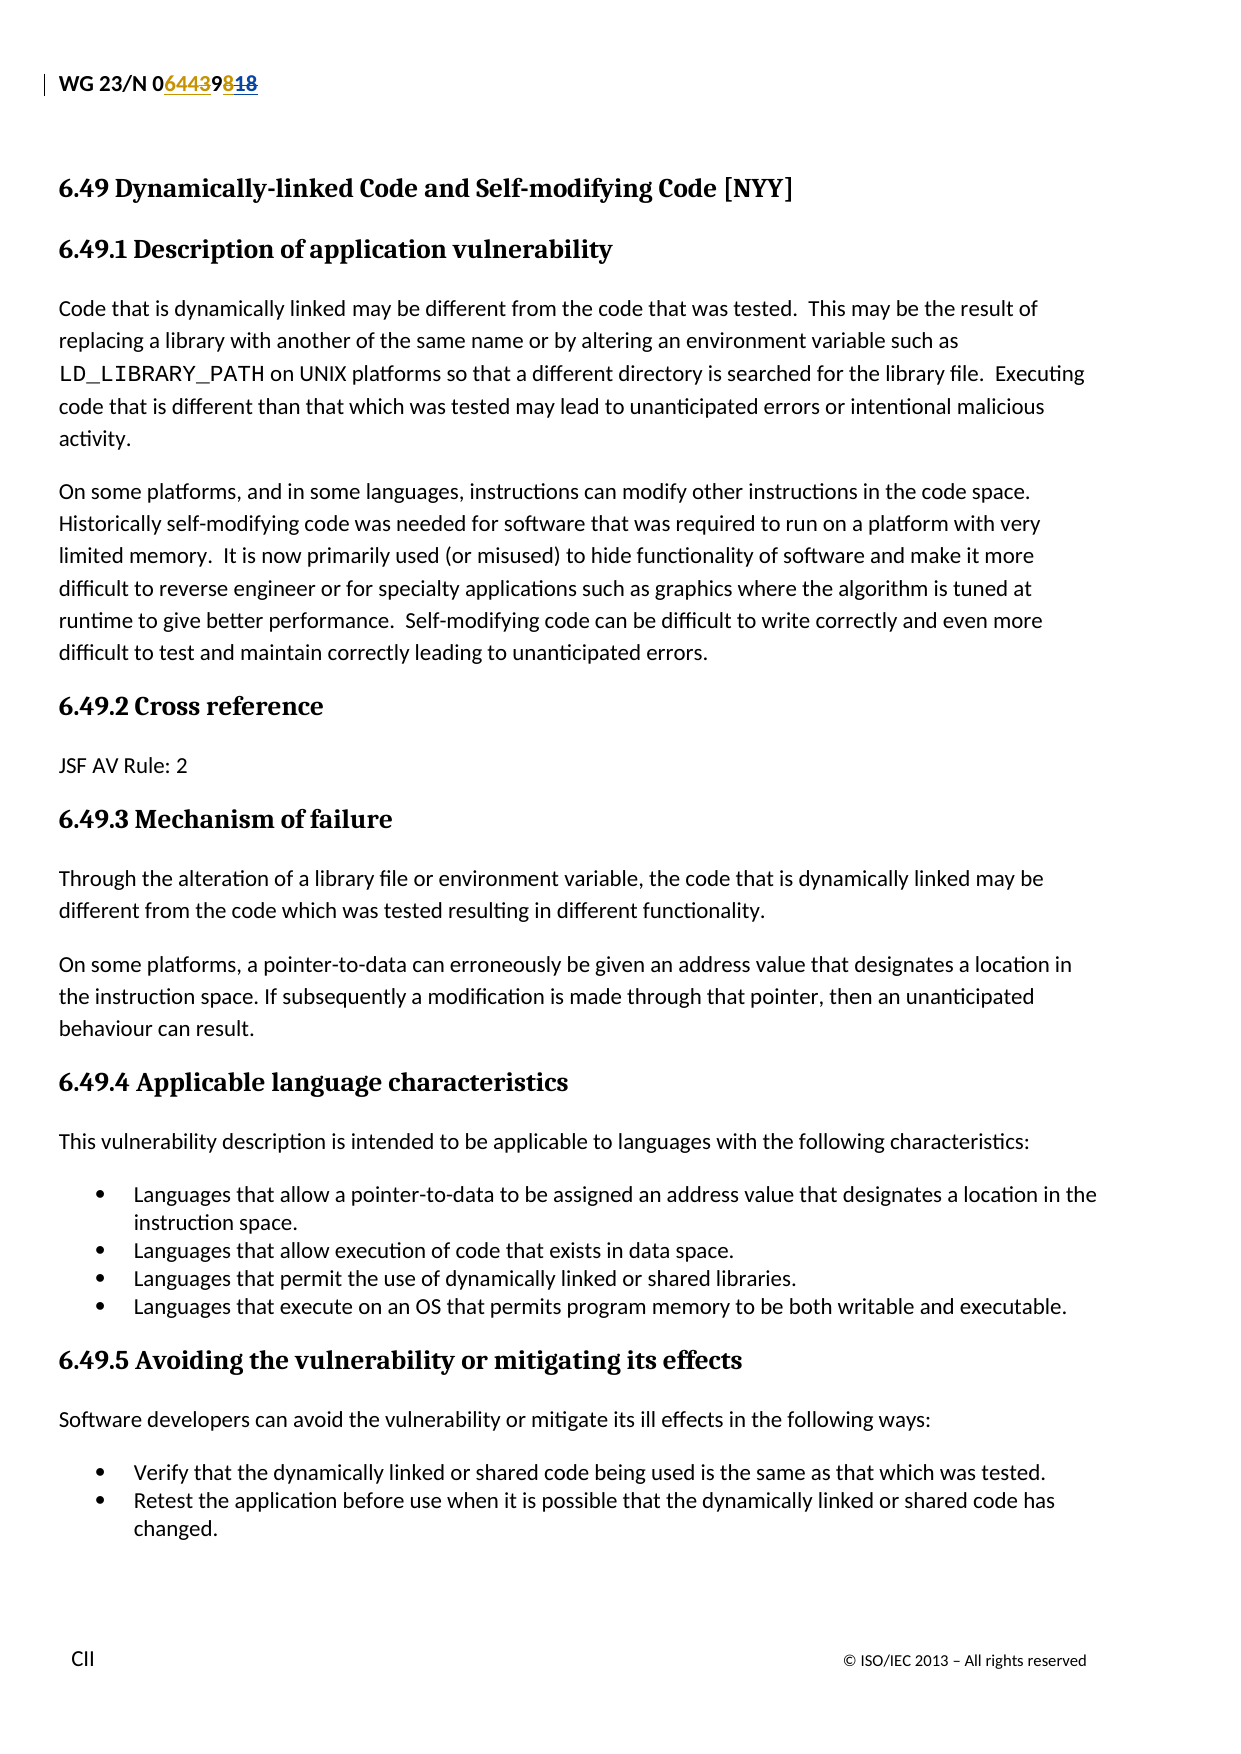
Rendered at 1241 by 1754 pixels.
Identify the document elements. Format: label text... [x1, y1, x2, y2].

subtitle 6.49.4 Applicable language characteristics [58, 1067, 1099, 1098]
list Languages that allow a pointer-to-data to be assigned an address value that designates a location in the instruction space. [96, 1180, 1099, 1236]
subtitle 6.49.2 Cross reference [58, 691, 1099, 722]
text On some platforms, a pointer-to-data can erroneously be given an address value that designates a location in the instruction space. If subsequently a modification is made through that pointer, then an unanticipated behaviour can result. [58, 950, 1099, 1042]
subtitle 6.49.3 Mechanism of failure [58, 804, 1099, 836]
subtitle 6.49 Dynamically-linked Code and Self-modifying Code [NYY] [58, 173, 1099, 205]
text Through the alteration of a library file or environment variable, the code that is dynamically linked may be different from the code which was tested resulting in different functionality. [58, 864, 1099, 925]
list Languages that allow execution of code that exists in data space. [96, 1236, 1099, 1264]
list Languages that execute on an OS that permits program memory to be both writable and executable. [96, 1292, 1099, 1320]
list Languages that permit the use of dynamically linked or shared libraries. [96, 1264, 1099, 1292]
text On some platforms, and in some languages, instructions can modify other instructions in the code space. Historically self-modifying code was needed for software that was required to run on a platform with very limited memory. It is now primarily used (or misused) to hide functionality of software and make it more difficult to reverse engineer or for specialty applications such as graphics where the algorithm is tuned at runtime to give better performance. Self-modifying code can be difficult to write correctly and even more difficult to test and maintain correctly leading to unanticipated errors. [58, 477, 1099, 666]
text Software developers can avoid the vulnerability or mitigate its ill effects in the following ways: [58, 1405, 1099, 1433]
list Verify that the dynamically linked or shared code being used is the same as that which was tested. [96, 1458, 1099, 1486]
subtitle 6.49.1 Description of application vulnerability [58, 234, 1099, 265]
text Code that is dynamically linked may be different from the code that was tested. This may be the result of replacing a library with another of the same name or by altering an environment variable such as LD_LIBRARY_PATH on UNIX platforms so that a different directory is searched for the library file. Executing code that is different than that which was tested may lead to unanticipated errors or intentional malicious activity. [58, 294, 1099, 452]
text JSF AV Rule: 2 [58, 751, 1099, 779]
list Retest the application before use when it is possible that the dynamically linked or shared code has changed. [96, 1486, 1099, 1542]
subtitle 6.49.5 Avoiding the vulnerability or mitigating its effects [58, 1345, 1099, 1376]
text This vulnerability description is intended to be applicable to languages with the following characteristics: [58, 1127, 1099, 1155]
